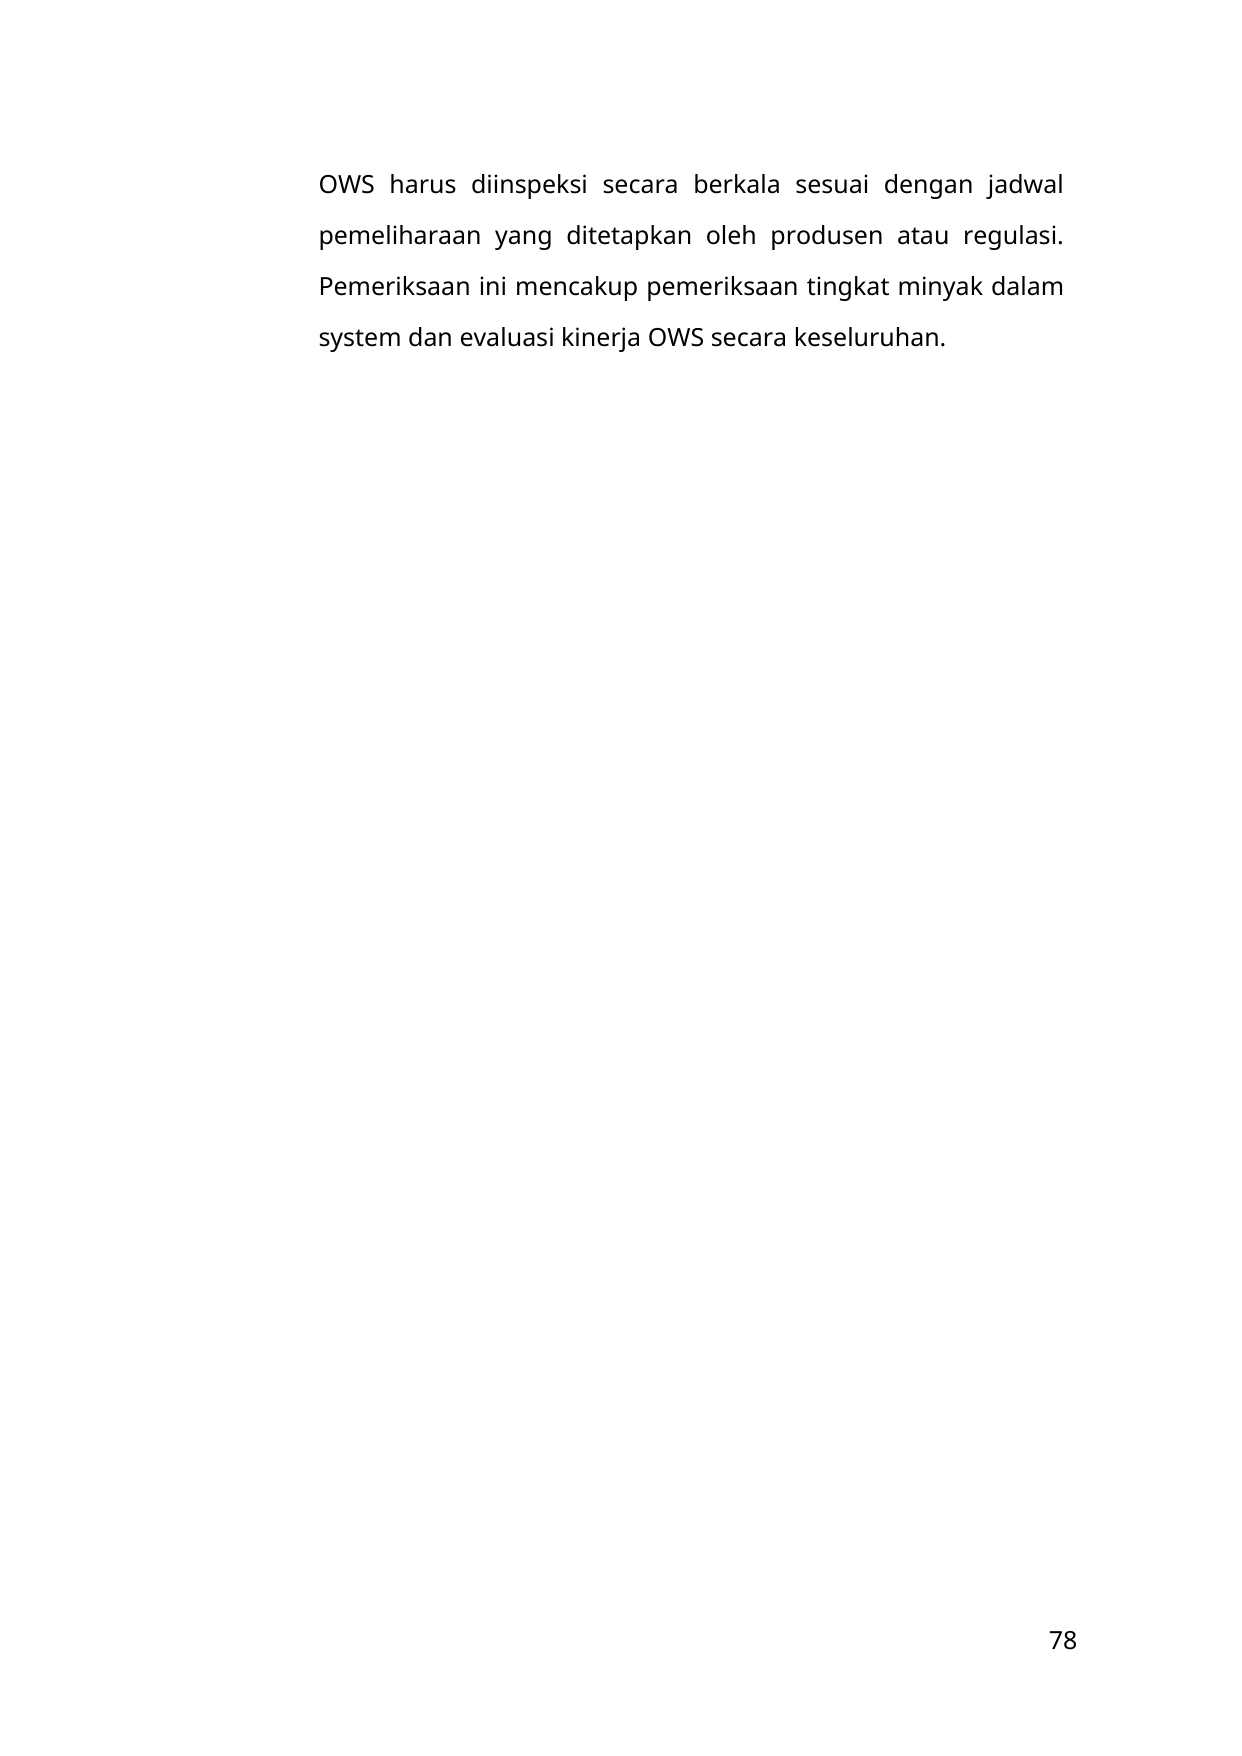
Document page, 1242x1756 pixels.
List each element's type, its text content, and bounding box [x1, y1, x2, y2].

text OWS harus diinspeksi secara berkala sesuai dengan jadwal pemeliharaan yang ditetapkan oleh produsen atau regulasi. Pemeriksaan ini mencakup pemeriksaan tingkat minyak dalam system dan evaluasi kinerja OWS secara keseluruhan. [318, 167, 1064, 354]
